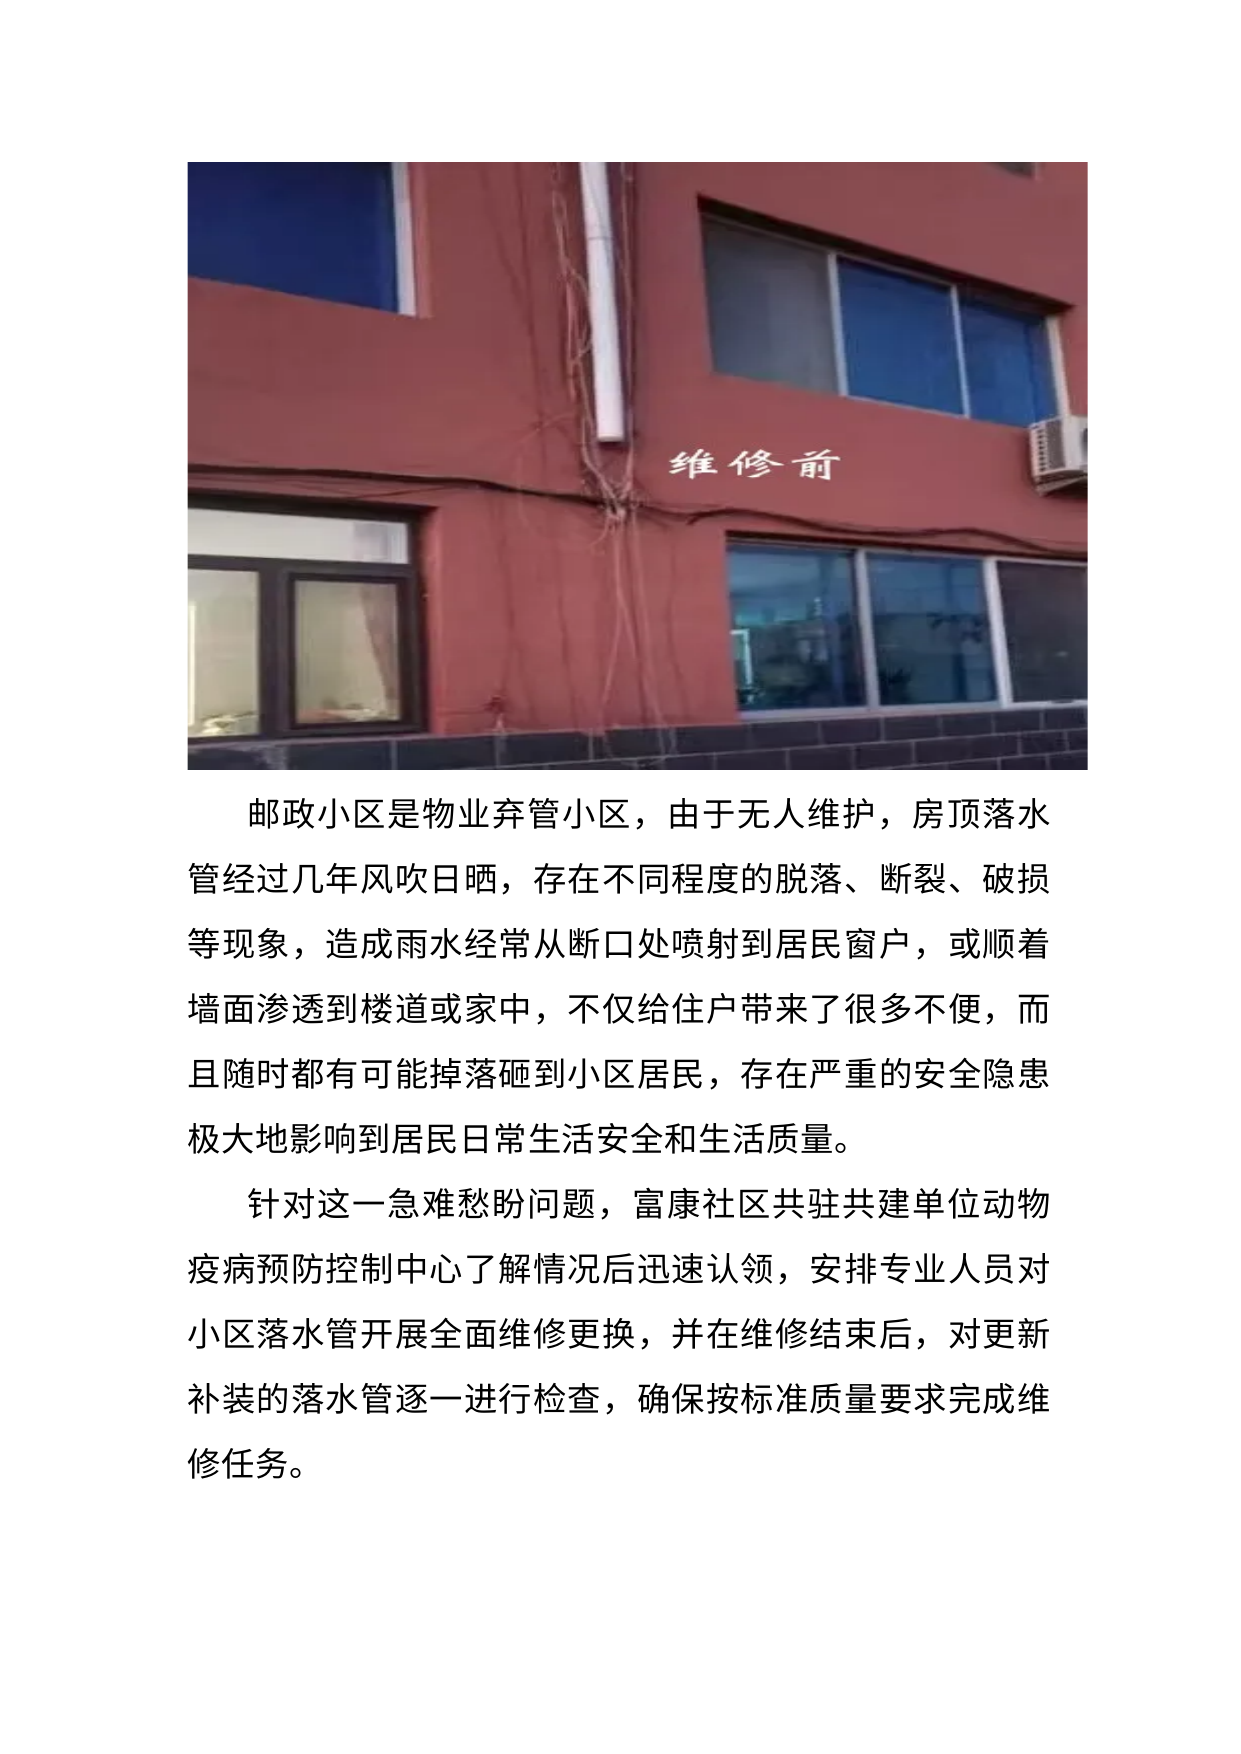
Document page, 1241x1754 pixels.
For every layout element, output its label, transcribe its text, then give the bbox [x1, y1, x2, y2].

text 针对这一急难愁盼问题，富康社区共驻共建单位动物疫病预防控制中心了解情况后迅速认领，安排专业人员对小区落水管开展全面维修更换，并在维修结束后，对更新补装的落水管逐一进行检查，确保按标准质量要求完成维修任务。 [187, 1169, 1053, 1494]
picture [187, 162, 1088, 770]
text 邮政小区是物业弃管小区，由于无人维护，房顶落水管经过几年风吹日晒，存在不同程度的脱落、断裂、破损等现象，造成雨水经常从断口处喷射到居民窗户，或顺着墙面渗透到楼道或家中，不仅给住户带来了很多不便，而且随时都有可能掉落砸到小区居民，存在严重的安全隐患，极大地影响到居民日常生活安全和生活质量。 [187, 779, 1053, 1169]
